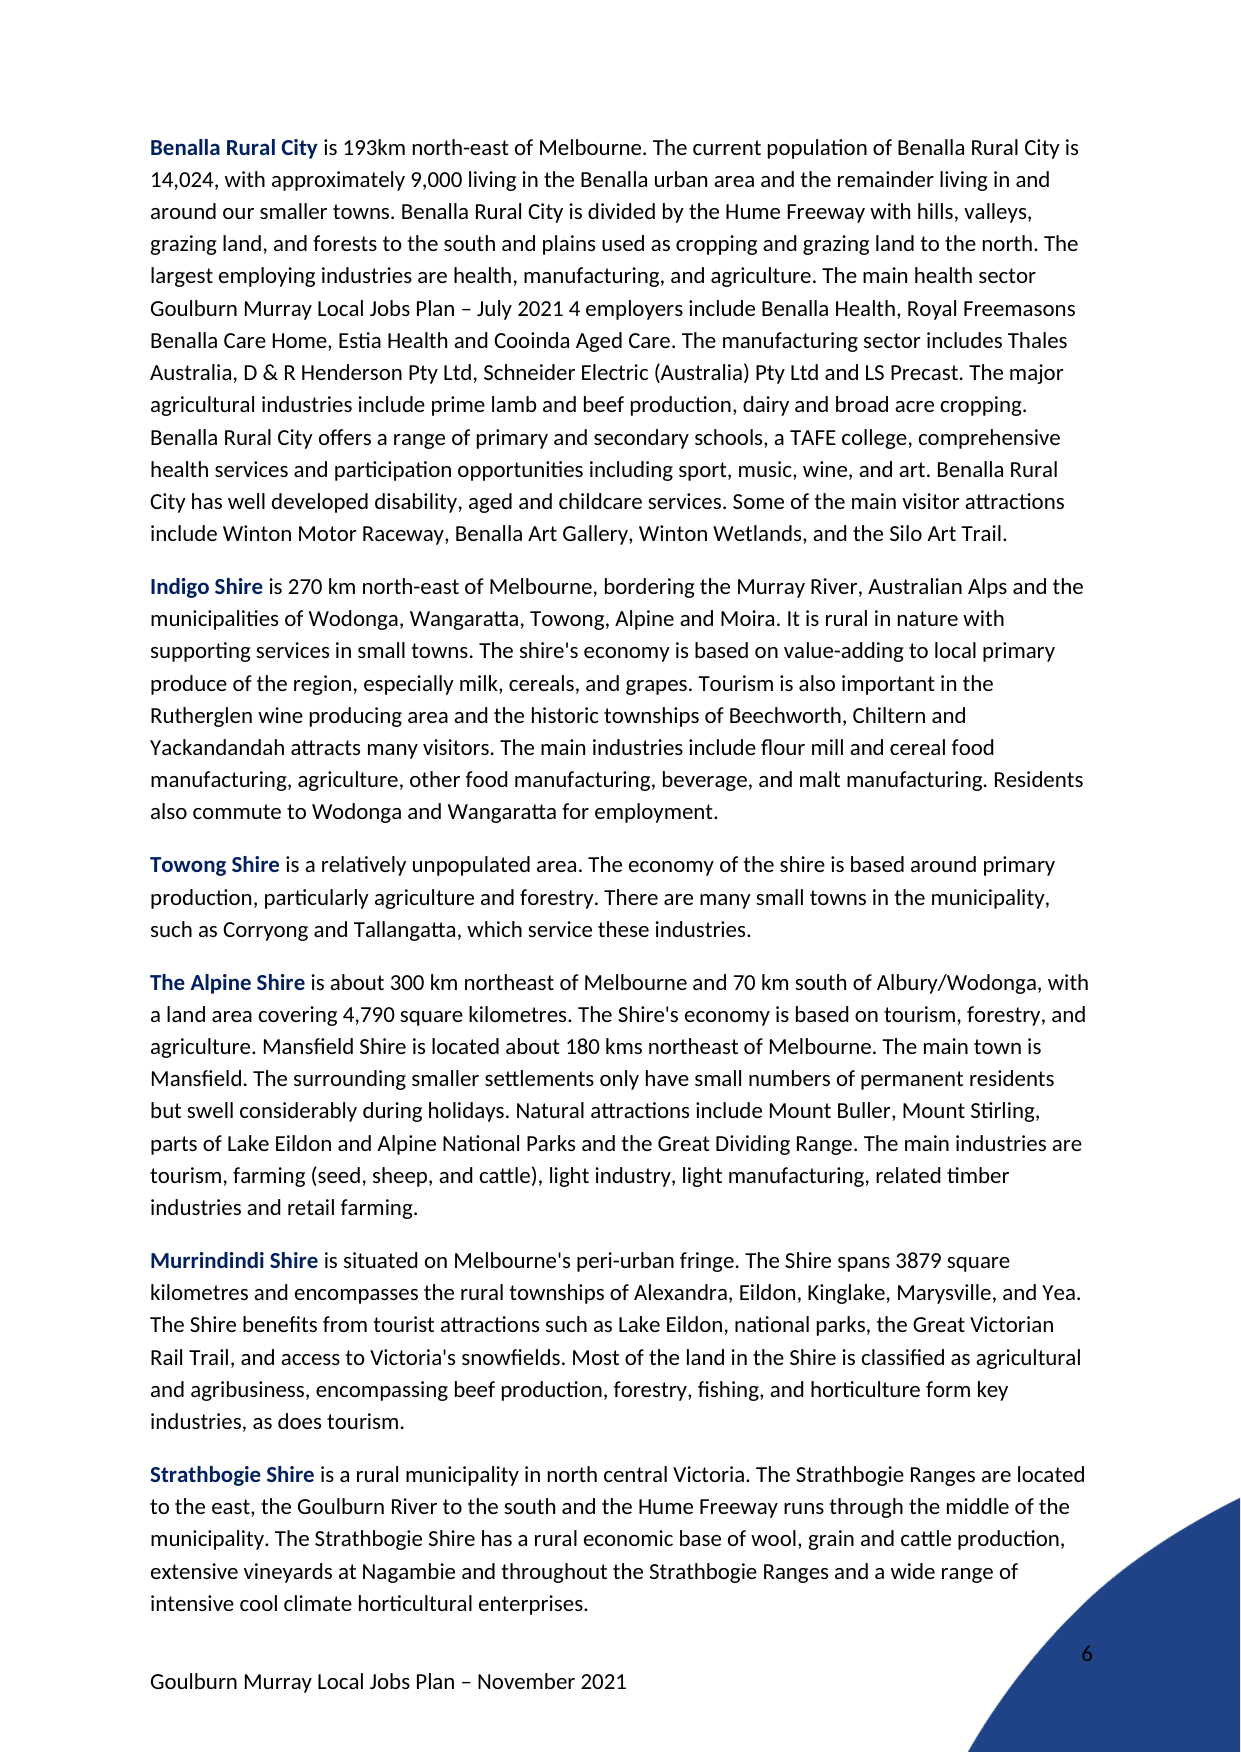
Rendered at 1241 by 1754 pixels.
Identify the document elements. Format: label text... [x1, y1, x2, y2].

text Towong Shire is a relatively unpopulated area. The economy of the shire is based around primary production, particularly agriculture and forestry. There are many small towns in the municipality, such as Corryong and Tallangatta, which service these industries. [150, 851, 1092, 943]
text Benalla Rural City is 193km north-east of Melbourne. The current population of Benalla Rural City is 14,024, with approximately 9,000 living in the Benalla urban area and the remainder living in and around our smaller towns. Benalla Rural City is divided by the Hume Freeway with hills, valleys, grazing land, and forests to the south and plains used as cropping and grazing land to the north. The largest employing industries are health, manufacturing, and agriculture. The main health sector Goulburn Murray Local Jobs Plan – July 2021 4 employers include Benalla Health, Royal Freemasons Benalla Care Home, Estia Health and Cooinda Aged Care. The manufacturing sector includes Thales Australia, D & R Henderson Pty Ltd, Schneider Electric (Australia) Pty Ltd and LS Precast. The major agricultural industries include prime lamb and beef production, dairy and broad acre cropping. Benalla Rural City offers a range of primary and secondary schools, a TAFE college, comprehensive health services and participation opportunities including sport, music, wine, and art. Benalla Rural City has well developed disability, aged and childcare services. Some of the main visitor attractions include Winton Motor Raceway, Benalla Art Gallery, Winton Wetlands, and the Silo Art Trail. [150, 133, 1092, 547]
text Strathbogie Shire is a rural municipality in north central Victoria. The Strathbogie Ranges are located to the east, the Goulburn River to the south and the Hume Freeway runs through the middle of the municipality. The Strathbogie Shire has a rural economic base of wool, grain and cattle production, extensive vineyards at Nagambie and throughout the Strathbogie Ranges and a wide range of intensive cool climate horticultural enterprises. [150, 1460, 1092, 1617]
text The Alpine Shire is about 300 km northeast of Melbourne and 70 km south of Albury/Wodonga, with a land area covering 4,790 square kilometres. The Shire's economy is based on tourism, forestry, and agriculture. Mansfield Shire is located about 180 kms northeast of Melbourne. The main town is Mansfield. The surrounding smaller settlements only have small numbers of permanent residents but swell considerably during holidays. Natural attractions include Mount Buller, Mount Stirling, parts of Lake Eildon and Alpine National Parks and the Great Dividing Range. The main industries are tourism, farming (seed, sheep, and cattle), light industry, light manufacturing, related timber industries and retail farming. [150, 968, 1092, 1221]
text Indigo Shire is 270 km north-east of Melbourne, bordering the Murray River, Australian Alps and the municipalities of Wodonga, Wangaratta, Towong, Alpine and Moira. It is rural in nature with supporting services in small towns. The shire's economy is based on value-adding to local primary produce of the region, especially milk, cereals, and grapes. Tourism is also important in the Rutherglen wine producing area and the historic townships of Beechworth, Chiltern and Yackandandah attracts many visitors. The main industries include flour mill and cereal food manufacturing, agriculture, other food manufacturing, beverage, and malt manufacturing. Residents also commute to Wodonga and Wangaratta for employment. [150, 572, 1092, 826]
picture [827, 1457, 1241, 1752]
text Murrindindi Shire is situated on Melbourne's peri-urban fringe. The Shire spans 3879 square kilometres and encompasses the rural townships of Alexandra, Eildon, Kinglake, Marysville, and Yea. The Shire benefits from tourist attractions such as Lake Eildon, national parks, the Great Victorian Rail Trail, and access to Victoria's snowfields. Most of the land in the Shire is classified as agricultural and agribusiness, encompassing beef production, forestry, fishing, and horticulture form key industries, as does tourism. [150, 1246, 1092, 1435]
